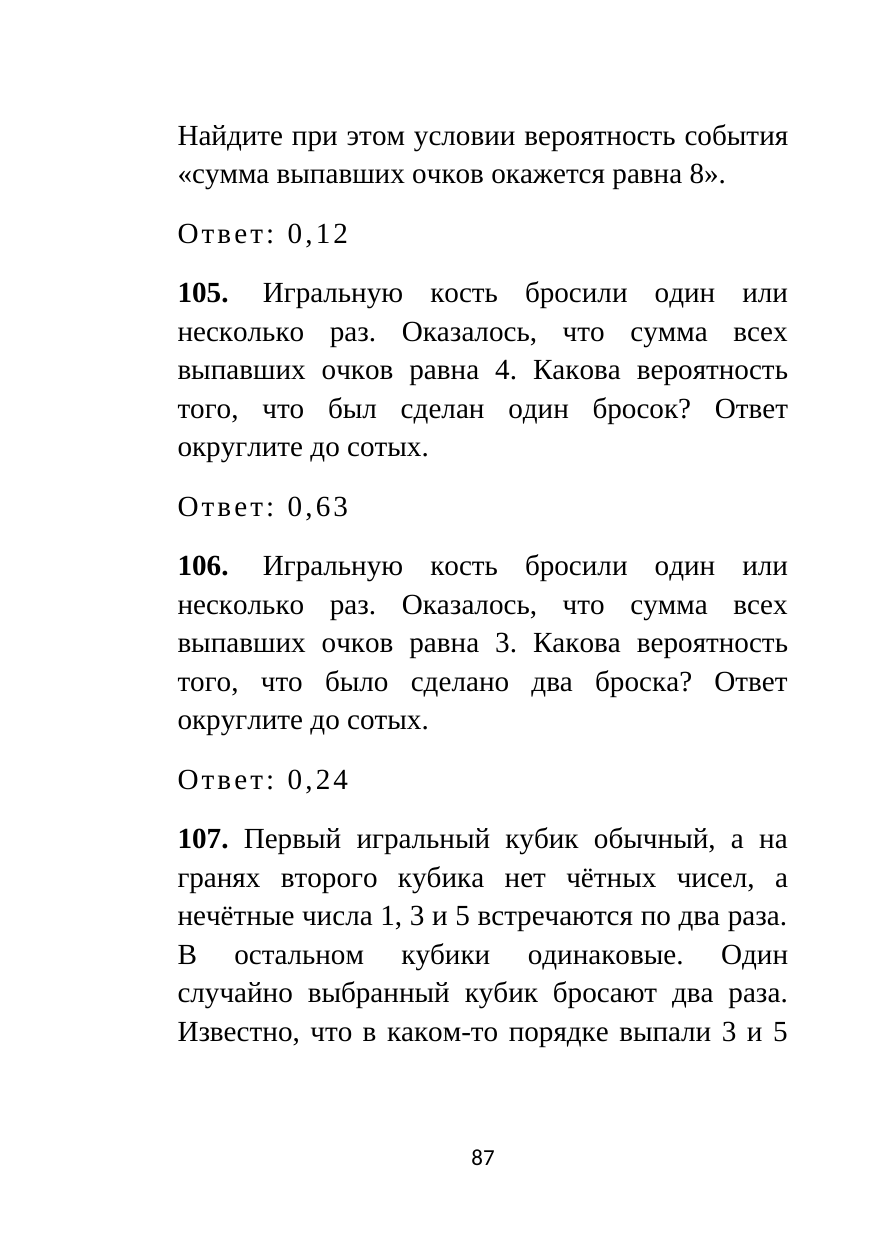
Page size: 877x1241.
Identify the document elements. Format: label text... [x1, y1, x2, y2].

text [177, 118, 788, 190]
text Ответ: 0,24 [177, 762, 788, 795]
text Ответ: 0,12 [177, 216, 788, 249]
text 106. Игральную кость бросили один или несколько раз. Оказалось, что сумма всех выпавших очков равна 3. Какова вероятность того, что было сделано два броска? Ответ округлите до сотых. [177, 548, 788, 736]
text Ответ: 0,63 [177, 489, 788, 522]
text 105. Игральную кость бросили один или несколько раз. Оказалось, что сумма всех выпавших очков равна 4. Какова вероятность того, что был сделан один бросок? Ответ округлите до сотых. [177, 275, 788, 463]
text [177, 821, 788, 1047]
